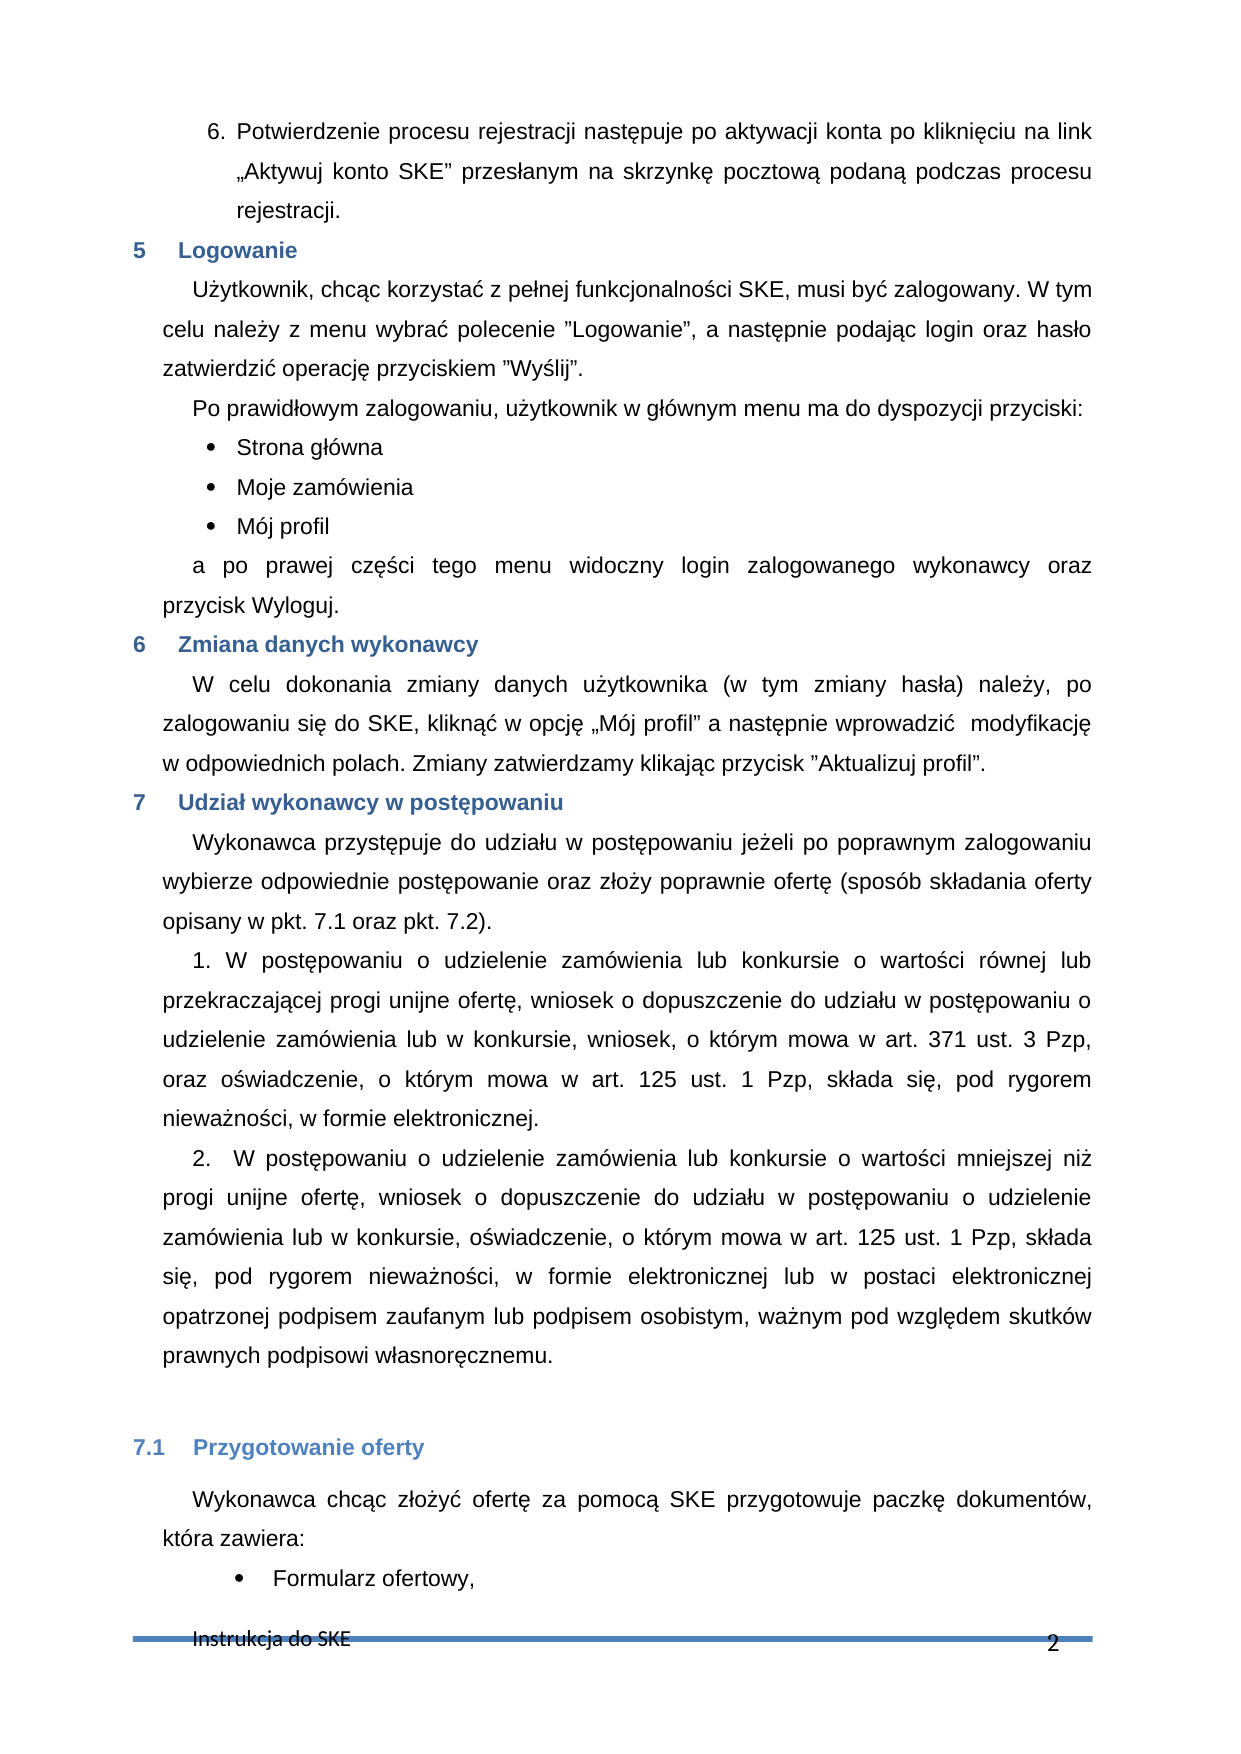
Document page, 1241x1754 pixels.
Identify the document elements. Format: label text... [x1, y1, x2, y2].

text a po prawej części tego menu widoczny login zalogowanego wykonawcy oraz przycisk Wyloguj. [162, 552, 1093, 618]
subtitle Przygotowanie oferty [133, 1433, 1093, 1460]
text Wykonawca przystępuje do udziału w postępowaniu jeżeli po poprawnym zalogowaniu wybierze odpowiednie postępowanie oraz złoży poprawnie ofertę (sposób składania oferty opisany w pkt. 7.1 oraz pkt. 7.2). [162, 829, 1093, 934]
list Potwierdzenie procesu rejestracji następuje po aktywacji konta po kliknięciu na link „Aktywuj konto SKE” przesłanym na skrzynkę pocztową podaną podczas procesu rejestracji. [207, 118, 1093, 223]
text W celu dokonania zmiany danych użytkownika (w tym zmiany hasła) należy, po zalogowaniu się do SKE, kliknąć w opcję „Mój profil” a następnie wprowadzić modyfikację w odpowiednich polach. Zmiany zatwierdzamy klikając przycisk ”Aktualizuj profil”. [162, 671, 1093, 776]
list Strona główna [207, 434, 1093, 460]
subtitle Logowanie [133, 237, 1093, 263]
subtitle Zmiana danych wykonawcy [133, 631, 1093, 658]
list Mój profil [207, 513, 1093, 539]
subtitle Udział wykonawcy w postępowaniu [133, 789, 1093, 816]
text 1. W postępowaniu o udzielenie zamówienia lub konkursie o wartości równej lub przekraczającej progi unijne ofertę, wniosek o dopuszczenie do udziału w postępowaniu o udzielenie zamówienia lub w konkursie, wniosek, o którym mowa w art. 371 ust. 3 Pzp, oraz oświadczenie, o którym mowa w art. 125 ust. 1 Pzp, składa się, pod rygorem nieważności, w formie elektronicznej. [162, 947, 1093, 1132]
text Po prawidłowym zalogowaniu, użytkownik w głównym menu ma do dyspozycji przyciski: [162, 394, 1093, 421]
list Formularz ofertowy, [235, 1564, 1093, 1591]
text Użytkownik, chcąc korzystać z pełnej funkcjonalności SKE, musi być zalogowany. W tym celu należy z menu wybrać polecenie ”Logowanie”, a następnie podając login oraz hasło zatwierdzić operację przyciskiem ”Wyślij”. [162, 276, 1093, 381]
text 2. W postępowaniu o udzielenie zamówienia lub konkursie o wartości mniejszej niż progi unijne ofertę, wniosek o dopuszczenie do udziału w postępowaniu o udzielenie zamówienia lub w konkursie, oświadczenie, o którym mowa w art. 125 ust. 1 Pzp, składa się, pod rygorem nieważności, w formie elektronicznej lub w postaci elektronicznej opatrzonej podpisem zaufanym lub podpisem osobistym, ważnym pod względem skutków prawnych podpisowi własnoręcznemu. [162, 1145, 1093, 1368]
list Moje zamówienia [207, 473, 1093, 500]
text Wykonawca chcąc złożyć ofertę za pomocą SKE przygotowuje paczkę dokumentów, która zawiera: [162, 1486, 1093, 1551]
